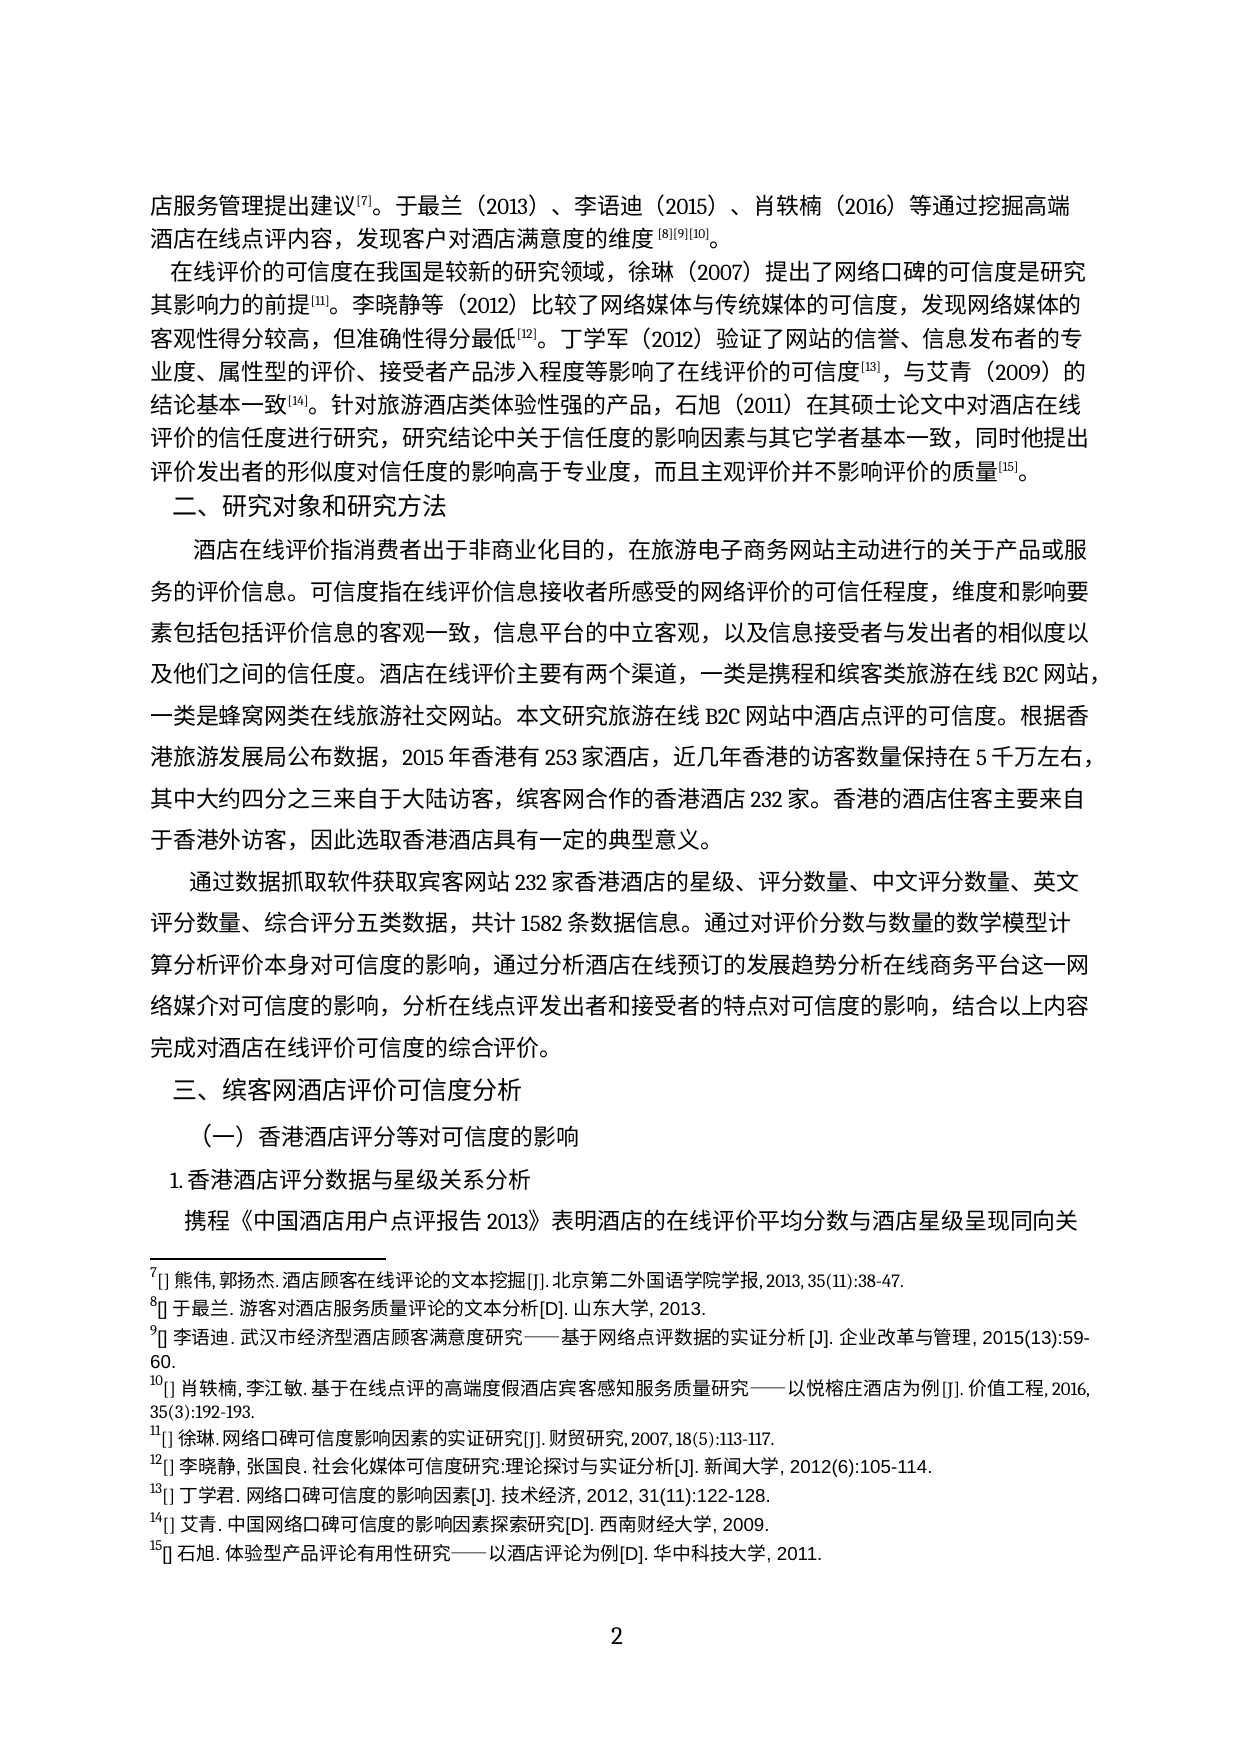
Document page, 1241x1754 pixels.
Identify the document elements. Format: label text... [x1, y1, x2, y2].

text 在线评价的可信度在我国是较新的研究领域，徐琳（2007）提出了网络口碑的可信度是研究其影响力的前提[]。李晓静等（2012）比较了网络媒体与传统媒体的可信度，发现网络媒体的客观性得分较高，但准确性得分最低[]。丁学军（2012）验证了网站的信誉、信息发布者的专业度、属性型的评价、接受者产品涉入程度等影响了在线评价的可信度[]，与艾青（2009）的结论基本一致[]。针对旅游酒店类体验性强的产品，石旭（2011）在其硕士论文中对酒店在线评价的信任度进行研究，研究结论中关于信任度的影响因素与其它学者基本一致，同时他提出评价发出者的形似度对信任度的影响高于专业度，而且主观评价并不影响评价的质量[]。 [150, 254, 1090, 487]
text 1. 香港酒店评分数据与星级关系分析 [150, 1161, 1090, 1195]
text 三、缤客网酒店评价可信度分析 [150, 1071, 1090, 1107]
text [150, 1203, 1090, 1236]
text 二、研究对象和研究方法 [150, 487, 1090, 523]
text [150, 187, 1090, 254]
text 酒店在线评价指消费者出于非商业化目的，在旅游电子商务网站主动进行的关于产品或服务的评价信息。可信度指在线评价信息接收者所感受的网络评价的可信任程度，维度和影响要素包括包括评价信息的客观一致，信息平台的中立客观，以及信息接受者与发出者的相似度以及他们之间的信任度。酒店在线评价主要有两个渠道，一类是携程和缤客类旅游在线B2C网站，一类是蜂窝网类在线旅游社交网站。本文研究旅游在线B2C网站中酒店点评的可信度。根据香港旅游发展局公布数据，2015年香港有253家酒店，近几年香港的访客数量保持在5千万左右，其中大约四分之三来自于大陆访客，缤客网合作的香港酒店232家。香港的酒店住客主要来自于香港外访客，因此选取香港酒店具有一定的典型意义。 [150, 532, 1090, 855]
text 通过数据抓取软件获取宾客网站232家香港酒店的星级、评分数量、中文评分数量、英文评分数量、综合评分五类数据，共计1582条数据信息。通过对评价分数与数量的数学模型计算分析评价本身对可信度的影响，通过分析酒店在线预订的发展趋势分析在线商务平台这一网络媒介对可信度的影响，分析在线点评发出者和接受者的特点对可信度的影响，结合以上内容完成对酒店在线评价可信度的综合评价。 [150, 863, 1090, 1063]
text （一）香港酒店评分等对可信度的影响 [150, 1116, 1090, 1152]
